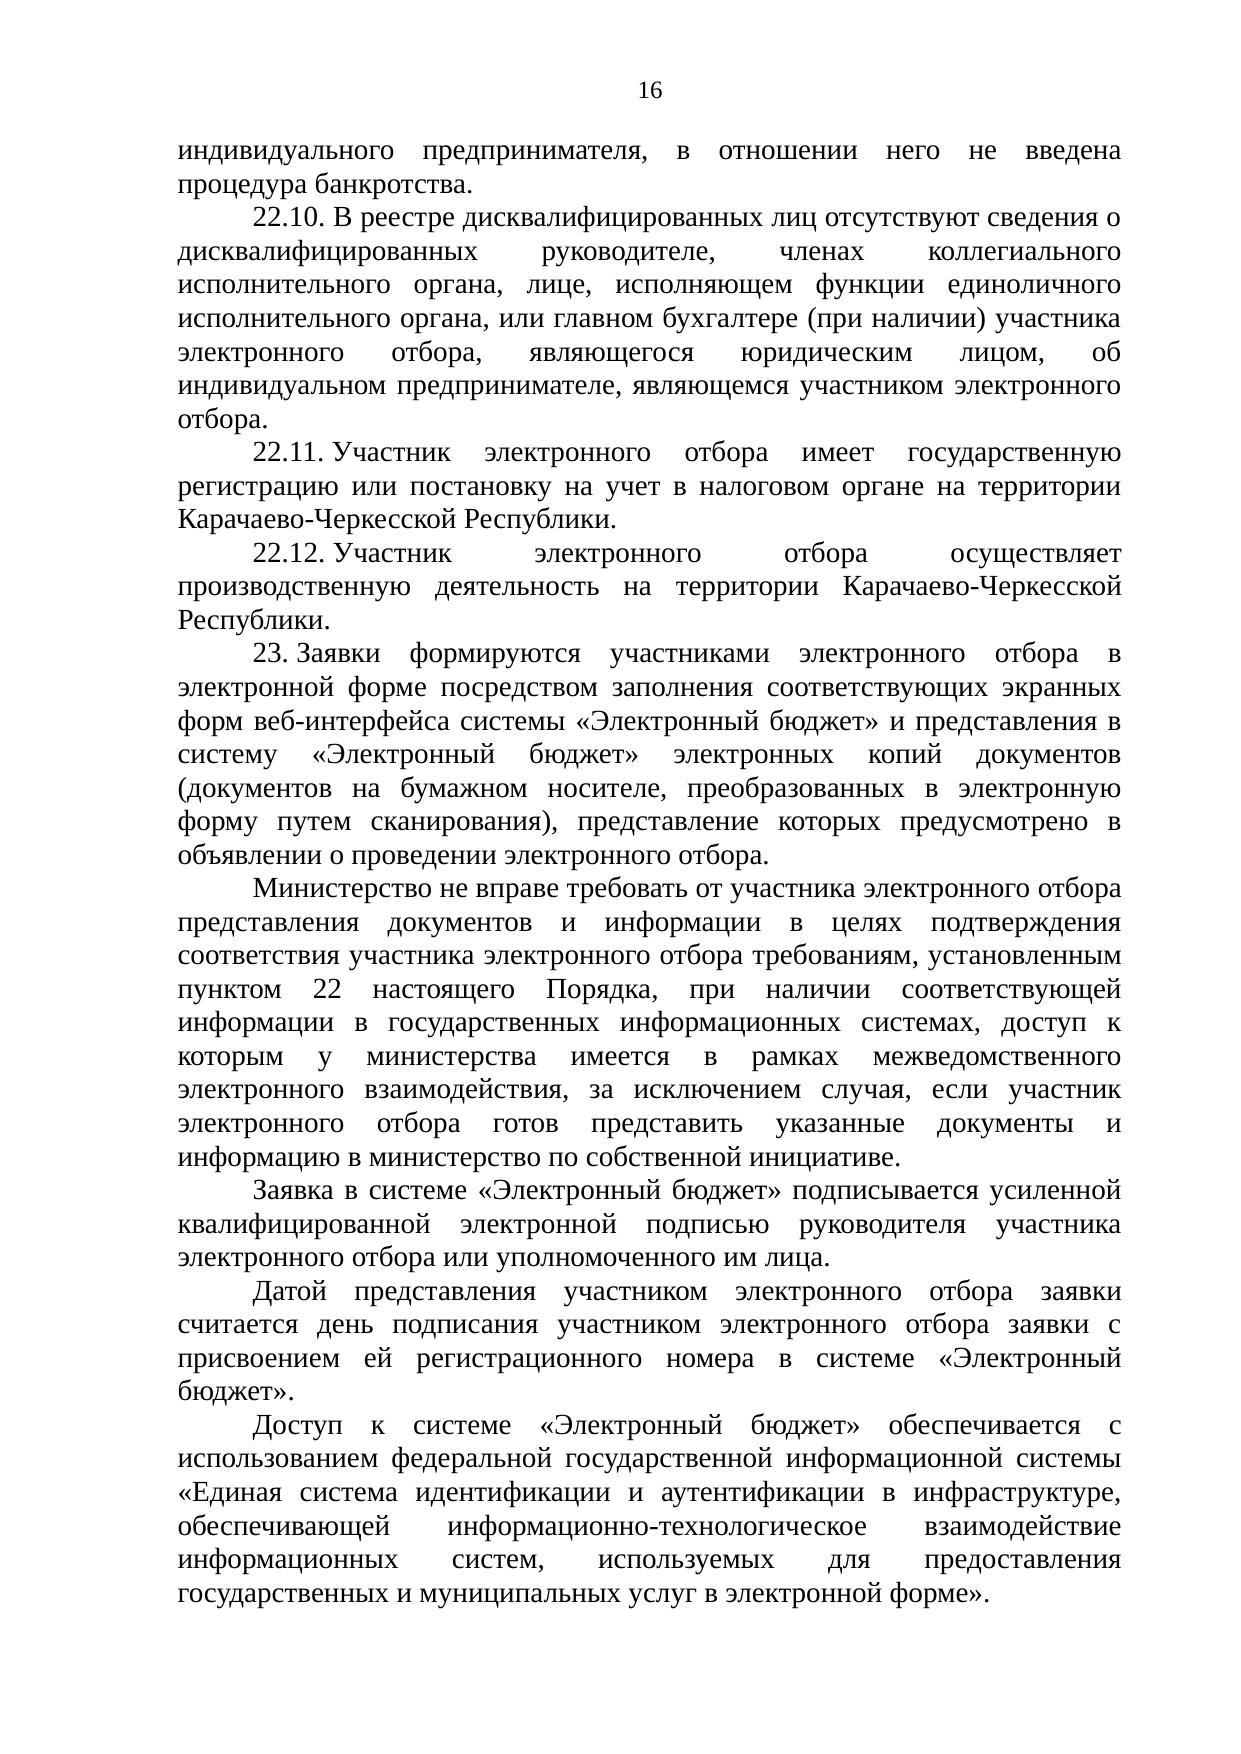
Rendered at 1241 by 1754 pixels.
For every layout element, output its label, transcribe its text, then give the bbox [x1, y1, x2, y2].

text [177, 132, 1122, 199]
text 22.12. Участник электронного отбора осуществляет производственную деятельность на территории Карачаево-Черкесской Республики. [177, 535, 1122, 636]
text 23. Заявки формируются участниками электронного отбора в электронной форме посредством заполнения соответствующих экранных форм веб-интерфейса системы «Электронный бюджет» и представления в систему «Электронный бюджет» электронных копий документов (документов на бумажном носителе, преобразованных в электронную форму путем сканирования), представление которых предусмотрено в объявлении о проведении электронного отбора. [177, 636, 1122, 870]
text Доступ к системе «Электронный бюджет» обеспечивается с использованием федеральной государственной информационной системы «Единая система идентификации и аутентификации в инфраструктуре, обеспечивающей информационно-технологическое взаимодействие информационных систем, используемых для предоставления государственных и муниципальных услуг в электронной форме». [177, 1407, 1122, 1608]
text 22.11. Участник электронного отбора имеет государственную регистрацию или постановку на учет в налоговом органе на территории Карачаево-Черкесской Республики. [177, 434, 1122, 535]
text Датой представления участником электронного отбора заявки считается день подписания участником электронного отбора заявки с присвоением ей регистрационного номера в системе «Электронный бюджет». [177, 1273, 1122, 1407]
text Министерство не вправе требовать от участника электронного отбора представления документов и информации в целях подтверждения соответствия участника электронного отбора требованиям, установленным пунктом 22 настоящего Порядка, при наличии соответствующей информации в государственных информационных системах, доступ к которым у министерства имеется в рамках межведомственного электронного взаимодействия, за исключением случая, если участник электронного отбора готов представить указанные документы и информацию в министерство по собственной инициативе. [177, 870, 1122, 1172]
text Заявка в системе «Электронный бюджет» подписывается усиленной квалифицированной электронной подписью руководителя участника электронного отбора или уполномоченного им лица. [177, 1172, 1122, 1273]
text 22.10. В реестре дисквалифицированных лиц отсутствуют сведения о дисквалифицированных руководителе, членах коллегиального исполнительного органа, лице, исполняющем функции единоличного исполнительного органа, или главном бухгалтере (при наличии) участника электронного отбора, являющегося юридическим лицом, об индивидуальном предпринимателе, являющемся участником электронного отбора. [177, 199, 1122, 434]
